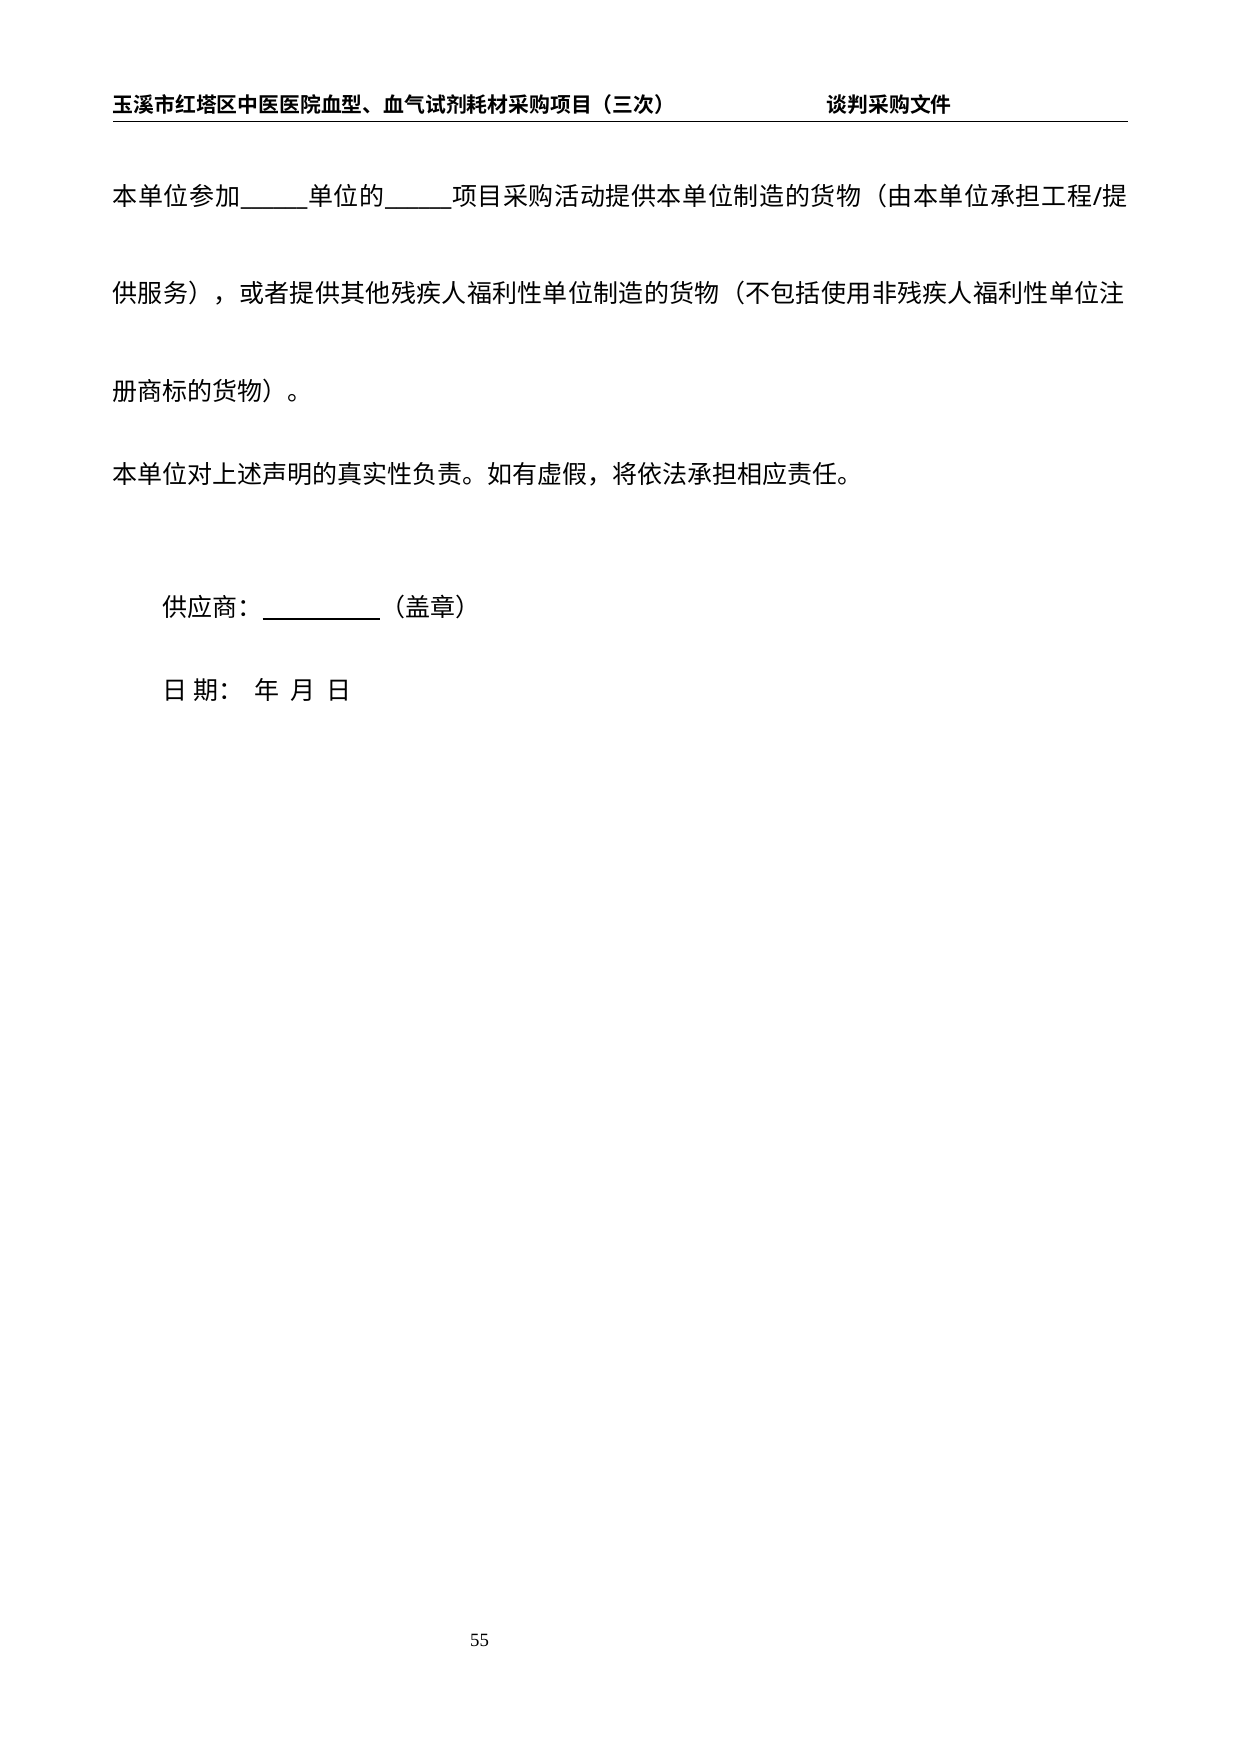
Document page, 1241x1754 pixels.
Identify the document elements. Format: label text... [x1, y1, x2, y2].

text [112, 162, 1128, 422]
text 日 期： 年 月 日 [112, 656, 1128, 721]
text 本单位对上述声明的真实性负责。如有虚假，将依法承担相应责任。 [112, 440, 1128, 505]
text 供应商： （盖章） [112, 573, 1128, 638]
